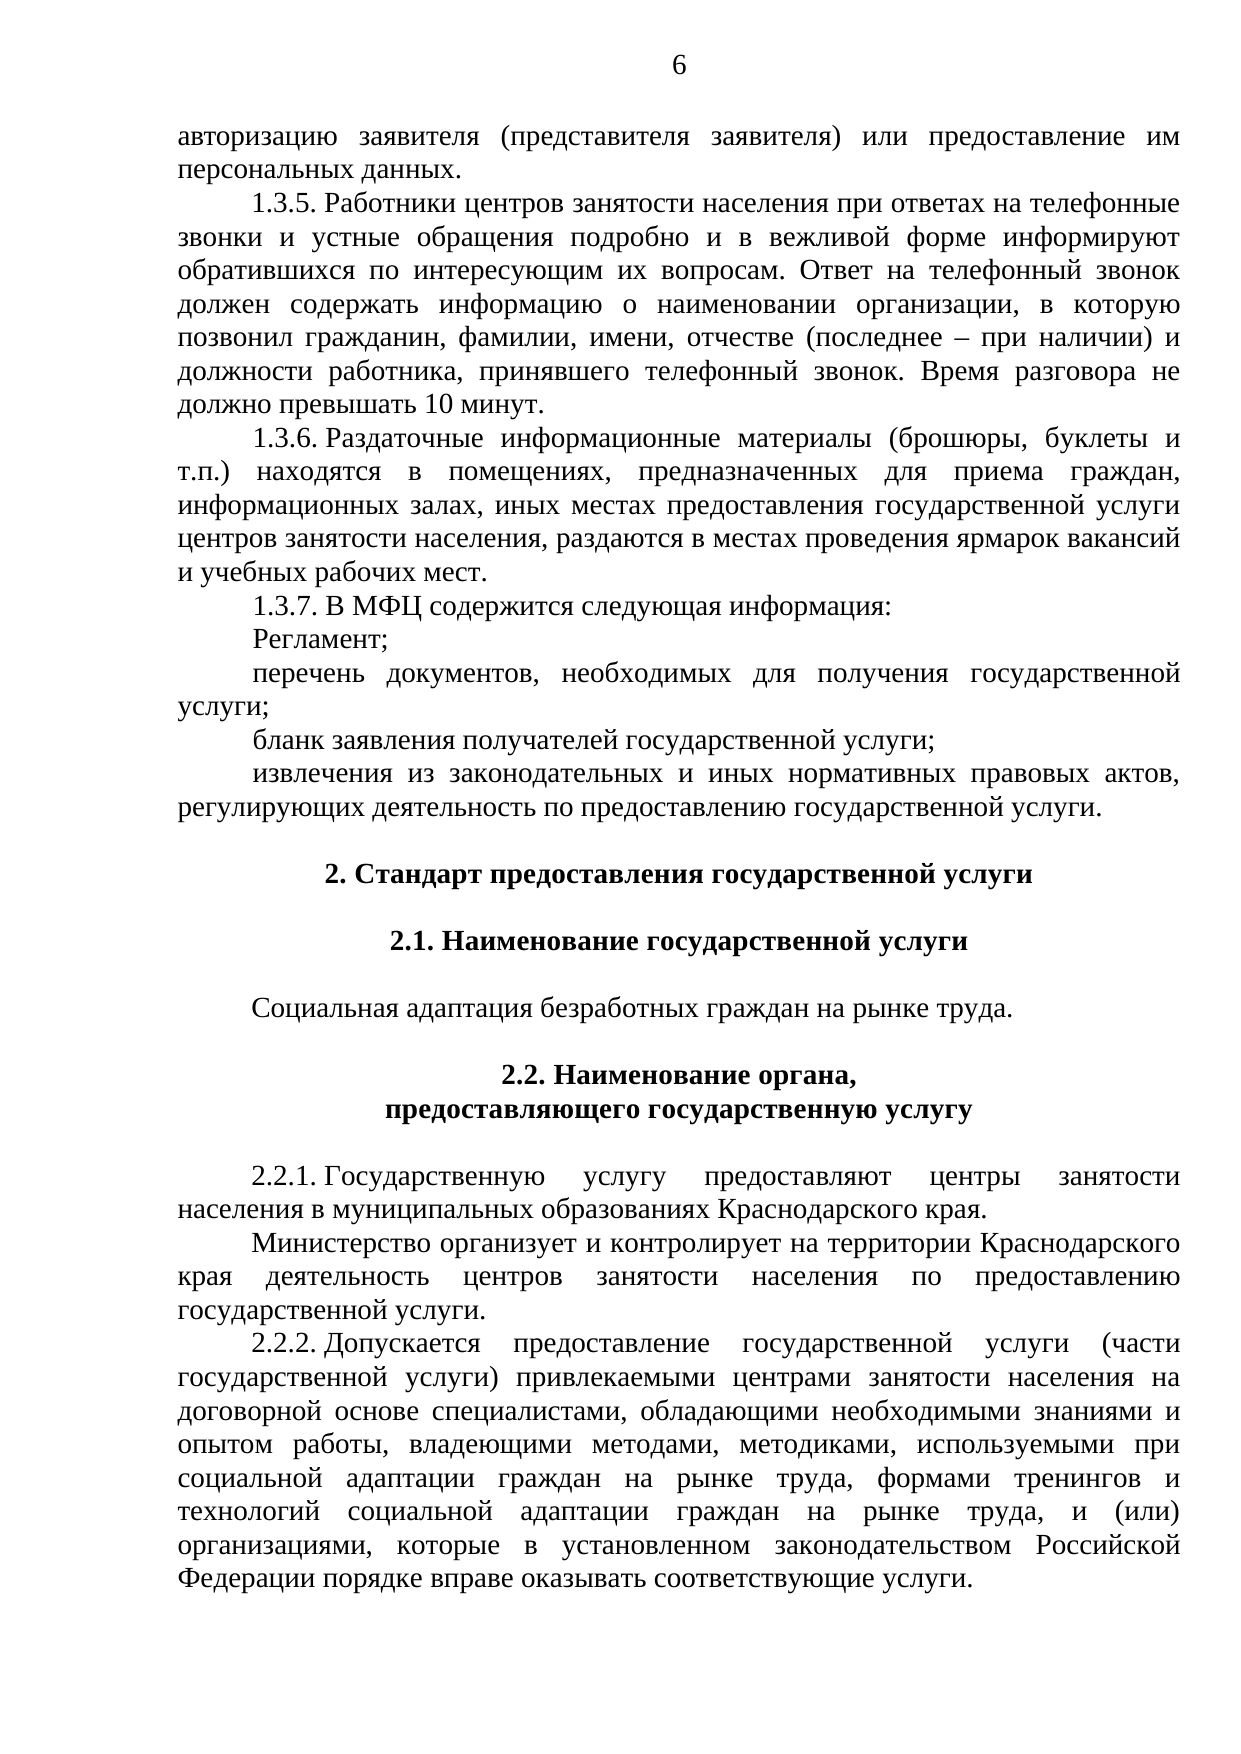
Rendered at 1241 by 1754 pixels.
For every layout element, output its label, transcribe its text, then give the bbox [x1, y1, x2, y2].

text извлечения из законодательных и иных нормативных правовых актов, регулирующих деятельность по предоставлению государственной услуги. [177, 755, 1181, 822]
text 1.3.5. Работники центров занятости населения при ответах на телефонные звонки и устные обращения подробно и в вежливой форме информируют обратившихся по интересующим их вопросам. Ответ на телефонный звонок должен содержать информацию о наименовании организации, в которую позвонил гражданин, фамилии, имени, отчестве (последнее – при наличии) и должности работника, принявшего телефонный звонок. Время разговора не должно превышать 10 минут. [177, 185, 1181, 420]
text предоставляющего государственную услугу [177, 1091, 1181, 1124]
text Социальная адаптация безработных граждан на рынке труда. [177, 990, 1181, 1024]
text бланк заявления получателей государственной услуги; [177, 722, 1181, 755]
text перечень документов, необходимых для получения государственной услуги; [177, 655, 1181, 722]
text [177, 118, 1181, 185]
text 1.3.6. Раздаточные информационные материалы (брошюры, буклеты и т.п.) находятся в помещениях, предназначенных для приема граждан, информационных залах, иных местах предоставления государственной услуги центров занятости населения, раздаются в местах проведения ярмарок вакансий и учебных рабочих мест. [177, 420, 1181, 588]
text 2.1. Наименование государственной услуги [177, 923, 1181, 957]
text Министерство организует и контролирует на территории Краснодарского края деятельность центров занятости населения по предоставлению государственной услуги. [177, 1225, 1181, 1326]
text 2. Стандарт предоставления государственной услуги [177, 856, 1181, 889]
text 2.2.2. Допускается предоставление государственной услуги (части государственной услуги) привлекаемыми центрами занятости населения на договорной основе специалистами, обладающими необходимыми знаниями и опытом работы, владеющими методами, методиками, используемыми при социальной адаптации граждан на рынке труда, формами тренингов и технологий социальной адаптации граждан на рынке труда, и (или) организациями, которые в установленном законодательством Российской Федерации порядке вправе оказывать соответствующие услуги. [177, 1326, 1181, 1594]
text 2.2.1. Государственную услугу предоставляют центры занятости населения в муниципальных образованиях Краснодарского края. [177, 1158, 1181, 1225]
text Регламент; [177, 621, 1182, 655]
text 1.3.7. В МФЦ содержится следующая информация: [177, 588, 1181, 621]
text 2.2. Наименование органа, [177, 1057, 1181, 1091]
